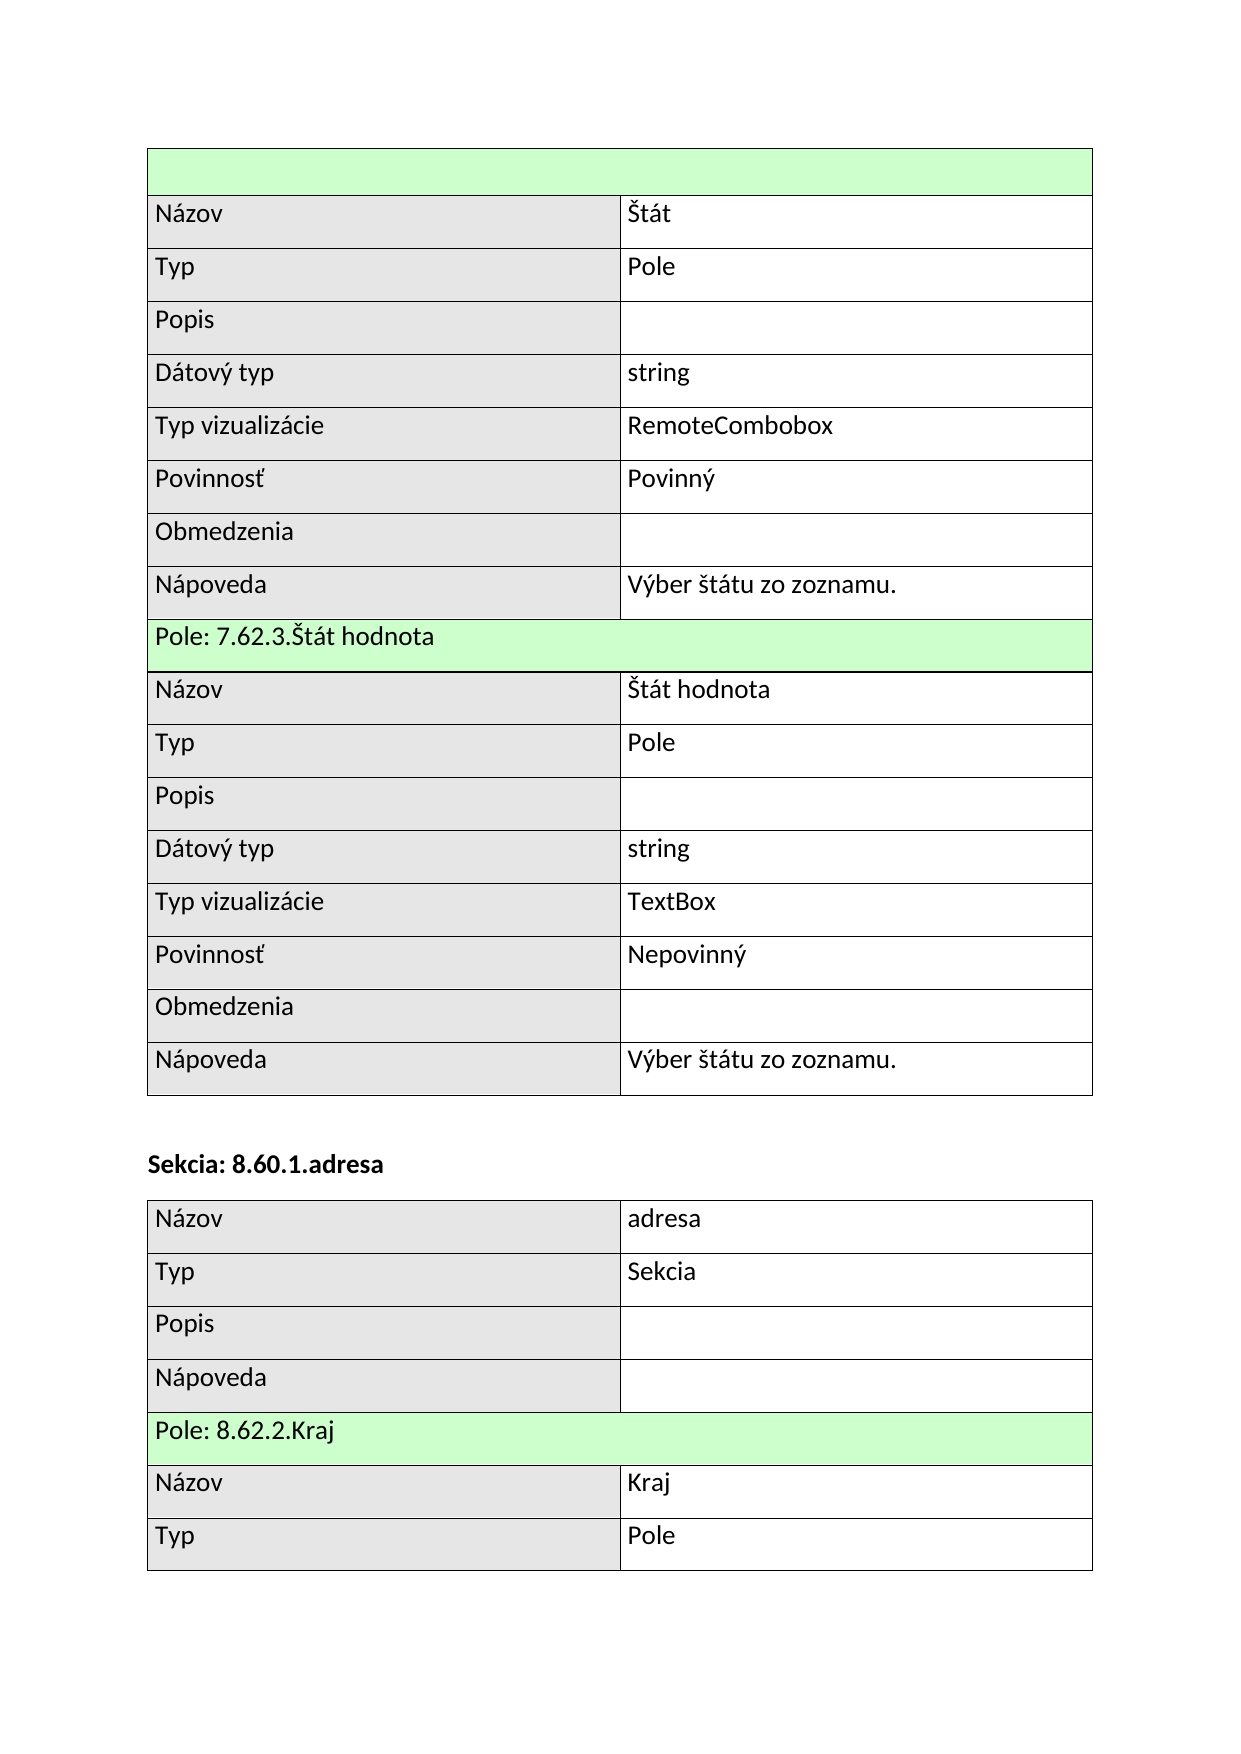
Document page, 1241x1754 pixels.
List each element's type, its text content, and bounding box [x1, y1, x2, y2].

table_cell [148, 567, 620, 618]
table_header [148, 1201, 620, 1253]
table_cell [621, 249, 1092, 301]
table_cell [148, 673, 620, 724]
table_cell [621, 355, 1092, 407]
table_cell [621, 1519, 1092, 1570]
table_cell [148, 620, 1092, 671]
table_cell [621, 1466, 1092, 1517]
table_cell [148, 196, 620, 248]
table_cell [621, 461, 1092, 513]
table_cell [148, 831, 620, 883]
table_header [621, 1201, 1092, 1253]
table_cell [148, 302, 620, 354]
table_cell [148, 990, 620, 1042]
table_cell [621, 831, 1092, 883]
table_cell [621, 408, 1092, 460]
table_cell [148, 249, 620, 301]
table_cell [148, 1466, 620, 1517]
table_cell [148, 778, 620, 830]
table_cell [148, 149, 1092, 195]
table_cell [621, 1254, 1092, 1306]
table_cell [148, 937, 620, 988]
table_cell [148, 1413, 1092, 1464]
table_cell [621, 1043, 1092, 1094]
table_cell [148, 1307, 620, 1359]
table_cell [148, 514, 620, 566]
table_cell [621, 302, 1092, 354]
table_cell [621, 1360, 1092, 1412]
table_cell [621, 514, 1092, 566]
text Sekcia: 8.60.1.adresa [148, 1148, 1093, 1181]
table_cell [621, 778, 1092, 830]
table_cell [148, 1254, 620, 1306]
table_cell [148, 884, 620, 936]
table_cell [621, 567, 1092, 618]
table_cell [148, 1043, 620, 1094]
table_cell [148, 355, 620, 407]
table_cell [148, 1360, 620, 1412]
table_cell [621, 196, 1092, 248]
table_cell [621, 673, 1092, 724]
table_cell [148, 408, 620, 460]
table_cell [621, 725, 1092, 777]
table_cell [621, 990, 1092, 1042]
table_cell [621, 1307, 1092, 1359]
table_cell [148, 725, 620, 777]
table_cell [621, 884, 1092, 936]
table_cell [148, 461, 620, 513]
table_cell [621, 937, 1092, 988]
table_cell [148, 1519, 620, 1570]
